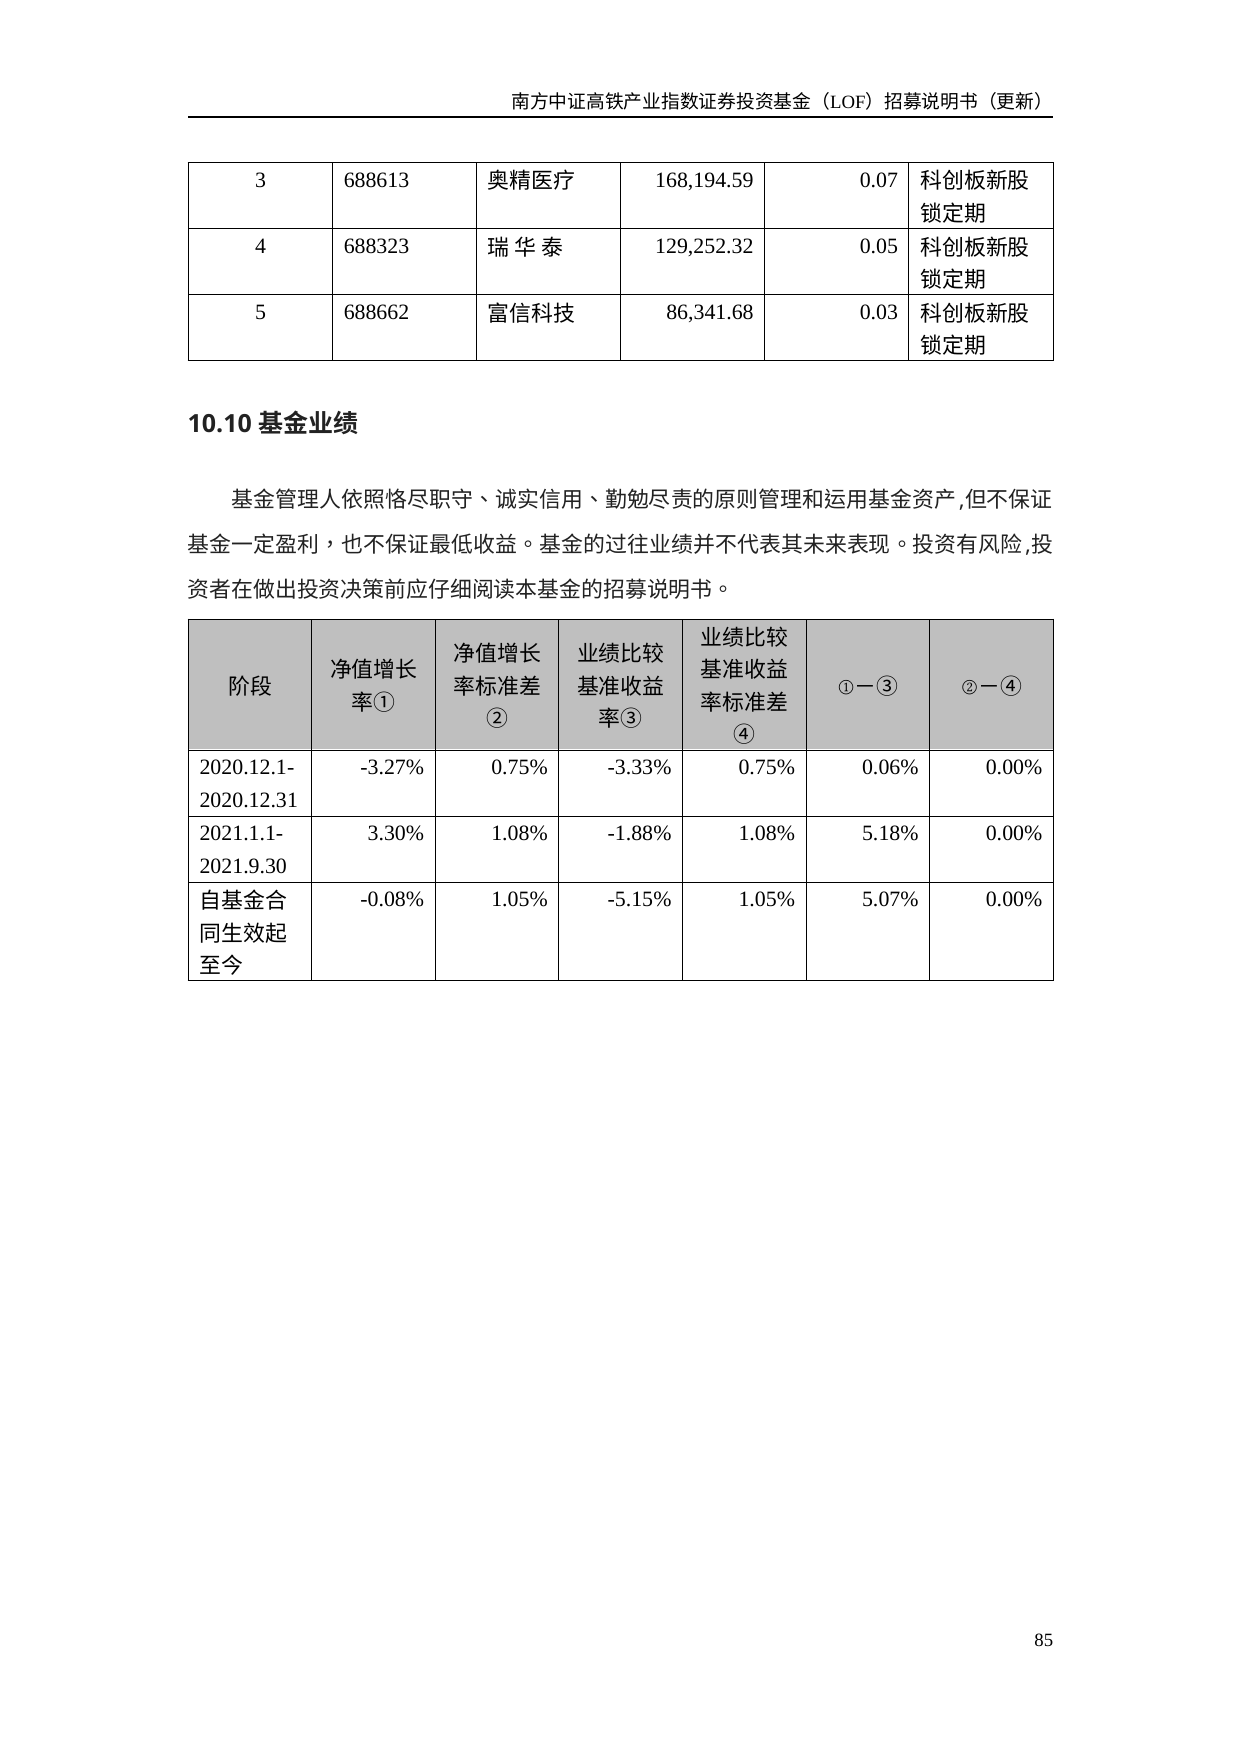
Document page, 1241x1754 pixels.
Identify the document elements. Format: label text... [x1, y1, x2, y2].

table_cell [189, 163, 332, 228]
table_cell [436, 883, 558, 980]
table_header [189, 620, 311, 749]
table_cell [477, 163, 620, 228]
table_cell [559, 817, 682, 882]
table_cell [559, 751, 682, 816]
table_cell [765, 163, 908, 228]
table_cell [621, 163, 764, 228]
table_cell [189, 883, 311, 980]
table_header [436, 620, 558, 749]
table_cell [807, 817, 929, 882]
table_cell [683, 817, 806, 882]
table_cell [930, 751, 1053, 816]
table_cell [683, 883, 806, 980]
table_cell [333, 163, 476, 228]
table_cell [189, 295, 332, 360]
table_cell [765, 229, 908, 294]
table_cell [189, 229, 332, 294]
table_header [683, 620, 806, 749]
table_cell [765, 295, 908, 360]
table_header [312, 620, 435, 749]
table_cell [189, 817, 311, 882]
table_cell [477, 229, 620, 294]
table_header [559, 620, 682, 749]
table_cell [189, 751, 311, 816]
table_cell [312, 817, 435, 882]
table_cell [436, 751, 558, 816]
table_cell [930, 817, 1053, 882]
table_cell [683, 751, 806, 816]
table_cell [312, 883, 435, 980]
text 10.10 基金业绩 [187, 390, 1053, 455]
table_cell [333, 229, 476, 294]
text 基金管理人依照恪尽职守、诚实信用、勤勉尽责的原则管理和运用基金资产,但不保证基金一定盈利，也不保证最低收益。基金的过往业绩并不代表其未来表现。投资有风险,投资者在做出投资决策前应仔细阅读本基金的招募说明书。 [187, 484, 1053, 604]
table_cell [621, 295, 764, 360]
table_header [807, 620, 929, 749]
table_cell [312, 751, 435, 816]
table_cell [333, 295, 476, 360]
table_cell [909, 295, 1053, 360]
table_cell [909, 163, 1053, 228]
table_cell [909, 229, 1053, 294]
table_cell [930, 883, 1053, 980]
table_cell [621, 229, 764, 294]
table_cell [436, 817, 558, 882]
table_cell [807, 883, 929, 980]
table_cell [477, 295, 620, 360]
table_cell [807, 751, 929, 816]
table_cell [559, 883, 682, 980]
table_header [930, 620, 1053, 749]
